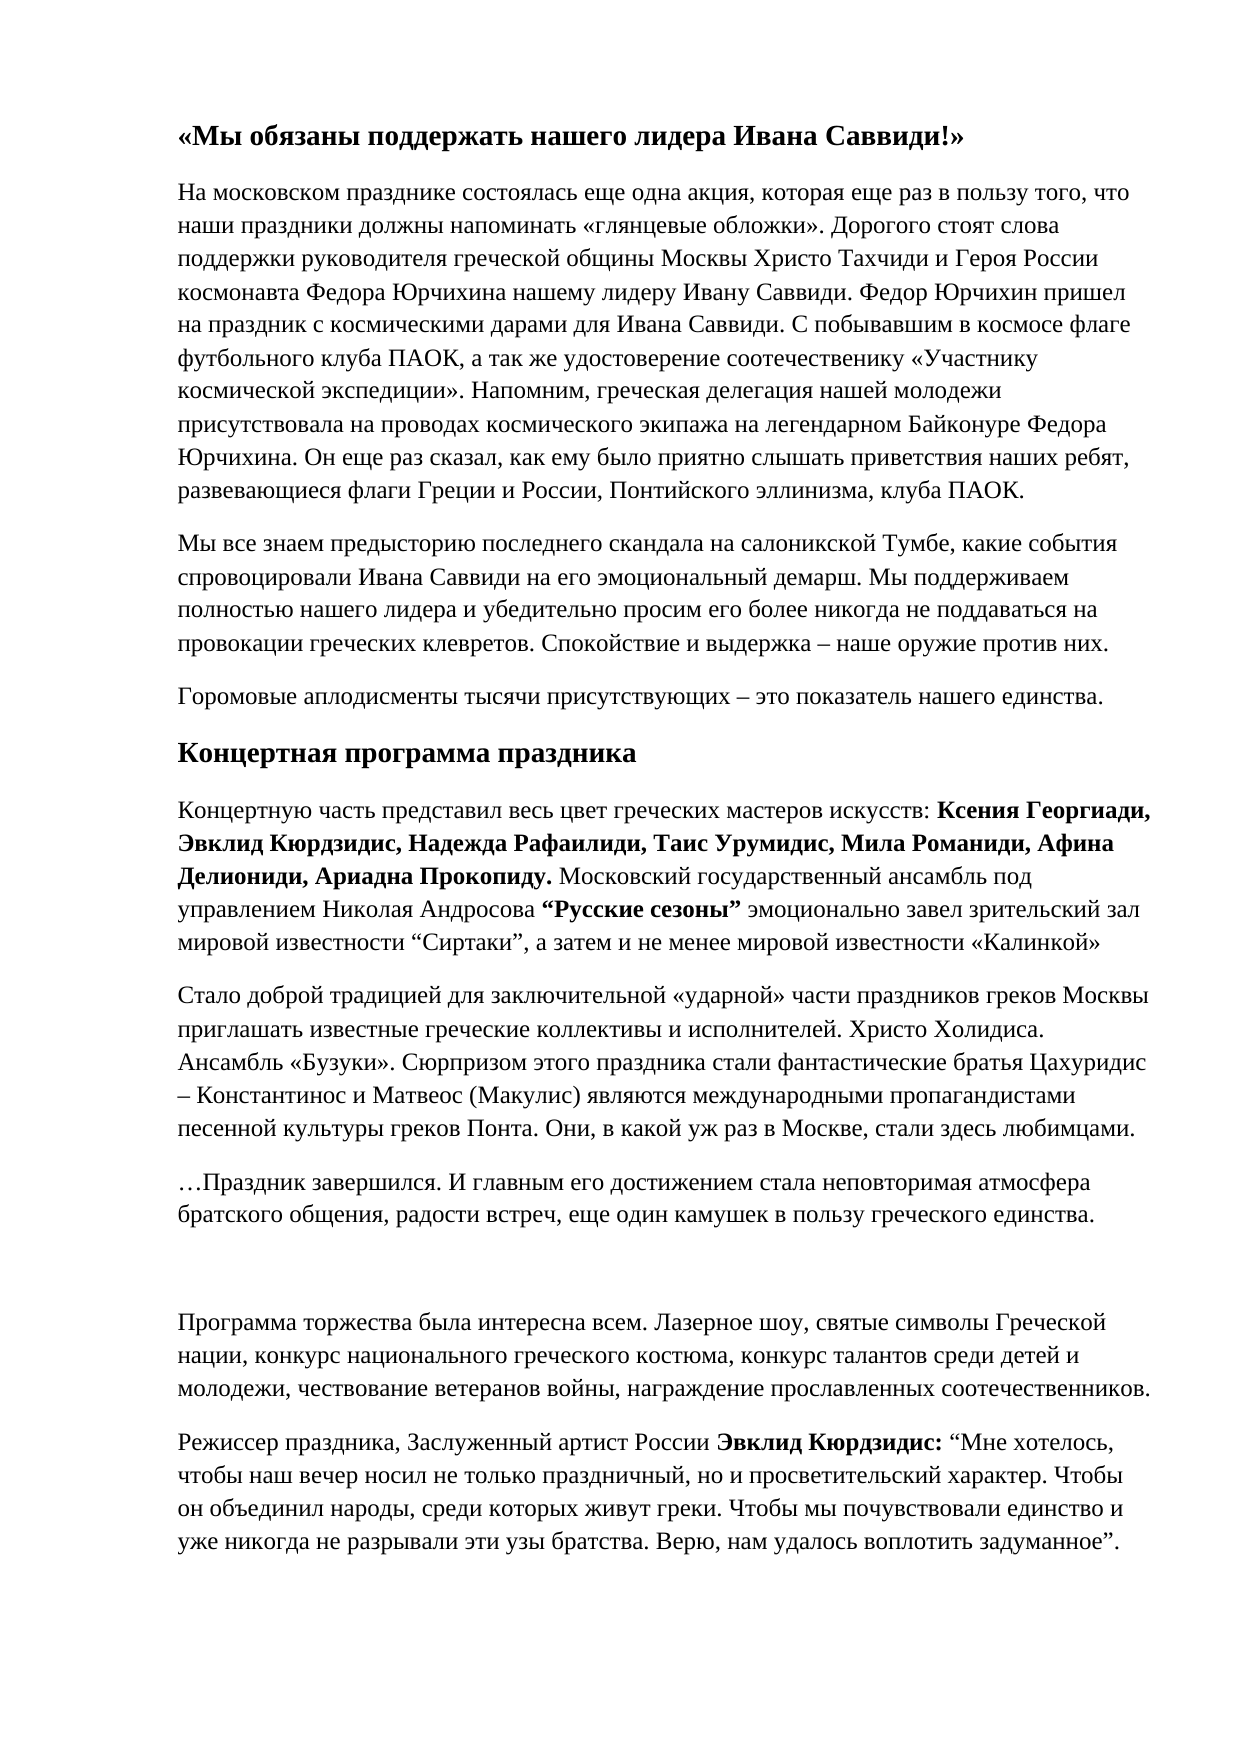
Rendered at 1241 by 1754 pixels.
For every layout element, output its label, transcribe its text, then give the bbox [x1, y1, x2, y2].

text Стало доброй традицией для заключительной «ударной» части праздников греков Москвы приглашать известные греческие коллективы и исполнителей. Христо Холидиса. Ансамбль «Бузуки». Сюрпризом этого праздника стали фантастические братья Цахуридис – Константинос и Матвеос (Макулис) являются международными пропагандистами песенной культуры греков Понта. Они, в какой уж раз в Москве, стали здесь любимцами. [177, 981, 1152, 1141]
text Режиссер праздника, Заслуженный артист России Эвклид Кюрдзидис: “Мне хотелось, чтобы наш вечер носил не только праздничный, но и просветительский характер. Чтобы он объединил народы, среди которых живут греки. Чтобы мы почувствовали единство и уже никогда не разрывали эти узы братства. Верю, нам удалось воплотить задуманное”. [177, 1427, 1152, 1555]
text Концертную часть представил весь цвет греческих мастеров искусств: Ксения Георгиади, Эвклид Кюрдзидис, Надежда Рафаилиди, Таис Урумидис, Мила Романиди, Афина Делиониди, Ариадна Прокопиду. Московский государственный ансамбль под управлением Николая Андросова “Русские сезоны” эмоционально завел зрительский зал мировой известности “Сиртаки”, а затем и не менее мировой известности «Калинкой» [177, 795, 1152, 956]
text Концертная программа праздника [177, 735, 1152, 769]
text На московском празднике состоялась еще одна акция, которая еще раз в пользу того, что наши праздники должны напоминать «глянцевые обложки». Дорогого стоят слова поддержки руководителя греческой общины Москвы Христо Тахчиди и Героя России космонавта Федора Юрчихина нашему лидеру Ивану Саввиди. Федор Юрчихин пришел на праздник с космическими дарами для Ивана Саввиди. С побывавшим в космосе флаге футбольного клуба ПАОК, а так же удостоверение соотечественику «Участнику космической экспедиции». Напомним, греческая делегация нашей молодежи присутствовала на проводах космического экипажа на легендарном Байконуре Федора Юрчихина. Он еще раз сказал, как ему было приятно слышать приветствия наших ребят, развевающиеся флаги Греции и России, Понтийского эллинизма, клуба ПАОК. [177, 177, 1152, 503]
text …Праздник завершился. И главным его достижением стала неповторимая атмосфера братского общения, радости встреч, еще один камушек в пользу греческого единства. [177, 1167, 1152, 1228]
text Программа торжества была интересна всем. Лазерное шоу, святые символы Греческой нации, конкурс национального греческого костюма, конкурс талантов среди детей и молодежи, чествование ветеранов войны, награждение прославленных соотечественников. [177, 1307, 1152, 1402]
text «Мы обязаны поддержать нашего лидера Ивана Саввиди!» [177, 118, 1152, 152]
text Горомовые аплодисменты тысячи присутствующих – это показатель нашего единства. [177, 681, 1152, 710]
text Мы все знаем предысторию последнего скандала на салоникской Тумбе, какие события спровоцировали Ивана Саввиди на его эмоциональный демарш. Мы поддерживаем полностью нашего лидера и убедительно просим его более никогда не поддаваться на провокации греческих клевретов. Спокойствие и выдержка – наше оружие против них. [177, 528, 1152, 656]
